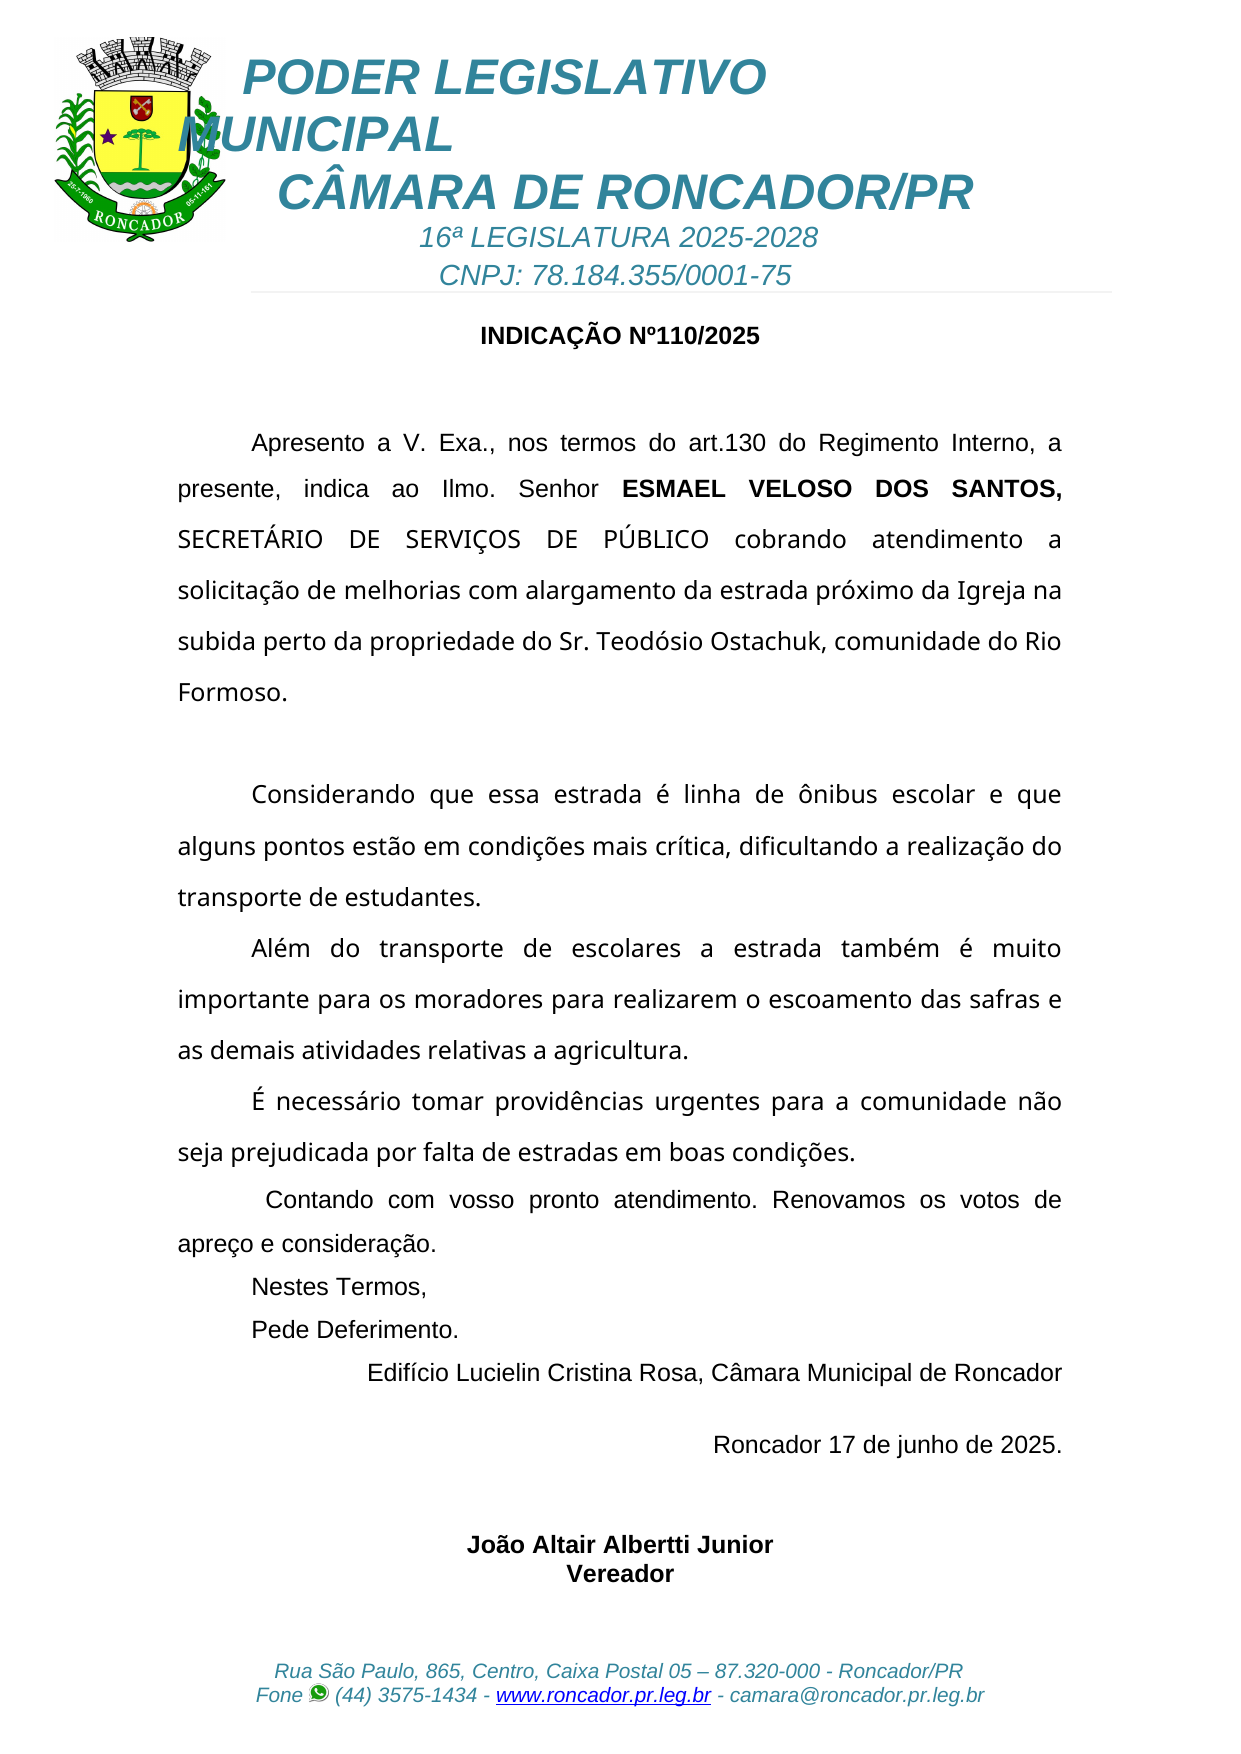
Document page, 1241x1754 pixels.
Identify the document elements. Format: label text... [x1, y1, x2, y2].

text INDICAÇÃO Nº110/2025 [177, 321, 1063, 349]
text Nestes Termos, [177, 1272, 1063, 1300]
text Apresento a V. Exa., nos termos do art.130 do Regimento Interno, a presente, indica ao Ilmo. Senhor ESMAEL VELOSO DOS SANTOS, SECRETÁRIO DE SERVIÇOS DE PÚBLICO cobrando atendimento a solicitação de melhorias com alargamento da estrada próximo da Igreja na subida perto da propriedade do Sr. Teodósio Ostachuk, comunidade do Rio Formoso. [177, 428, 1063, 474]
text Edifício Lucielin Cristina Rosa, Câmara Municipal de Roncador [177, 1358, 1063, 1387]
text Contando com vosso pronto atendimento. Renovamos os votos de apreço e consideração. [177, 1185, 1063, 1257]
text Considerando que essa estrada é linha de ônibus escolar e que alguns pontos estão em condições mais crítica, dificultando a realização do transporte de estudantes. [177, 777, 1063, 913]
text Pede Deferimento. [177, 1315, 1063, 1343]
picture [54, 37, 226, 242]
text João Altair Albertti Junior [177, 1530, 1063, 1559]
picture [308, 1683, 329, 1703]
text Apresento a V. Exa., nos termos do art.130 do Regimento Interno, a presente, indica ao Ilmo. Senhor ESMAEL VELOSO DOS SANTOS, SECRETÁRIO DE SERVIÇOS DE PÚBLICO cobrando atendimento a solicitação de melhorias com alargamento da estrada próximo da Igreja na subida perto da propriedade do Sr. Teodósio Ostachuk, comunidade do Rio Formoso. [177, 503, 1063, 709]
text Vereador [177, 1559, 1063, 1588]
text É necessário tomar providências urgentes para a comunidade não seja prejudicada por falta de estradas em boas condições. [177, 1083, 1063, 1168]
text Além do transporte de escolares a estrada também é muito importante para os moradores para realizarem o escoamento das safras e as demais atividades relativas a agricultura. [177, 930, 1063, 1066]
text Roncador 17 de junho de 2025. [177, 1430, 1063, 1458]
